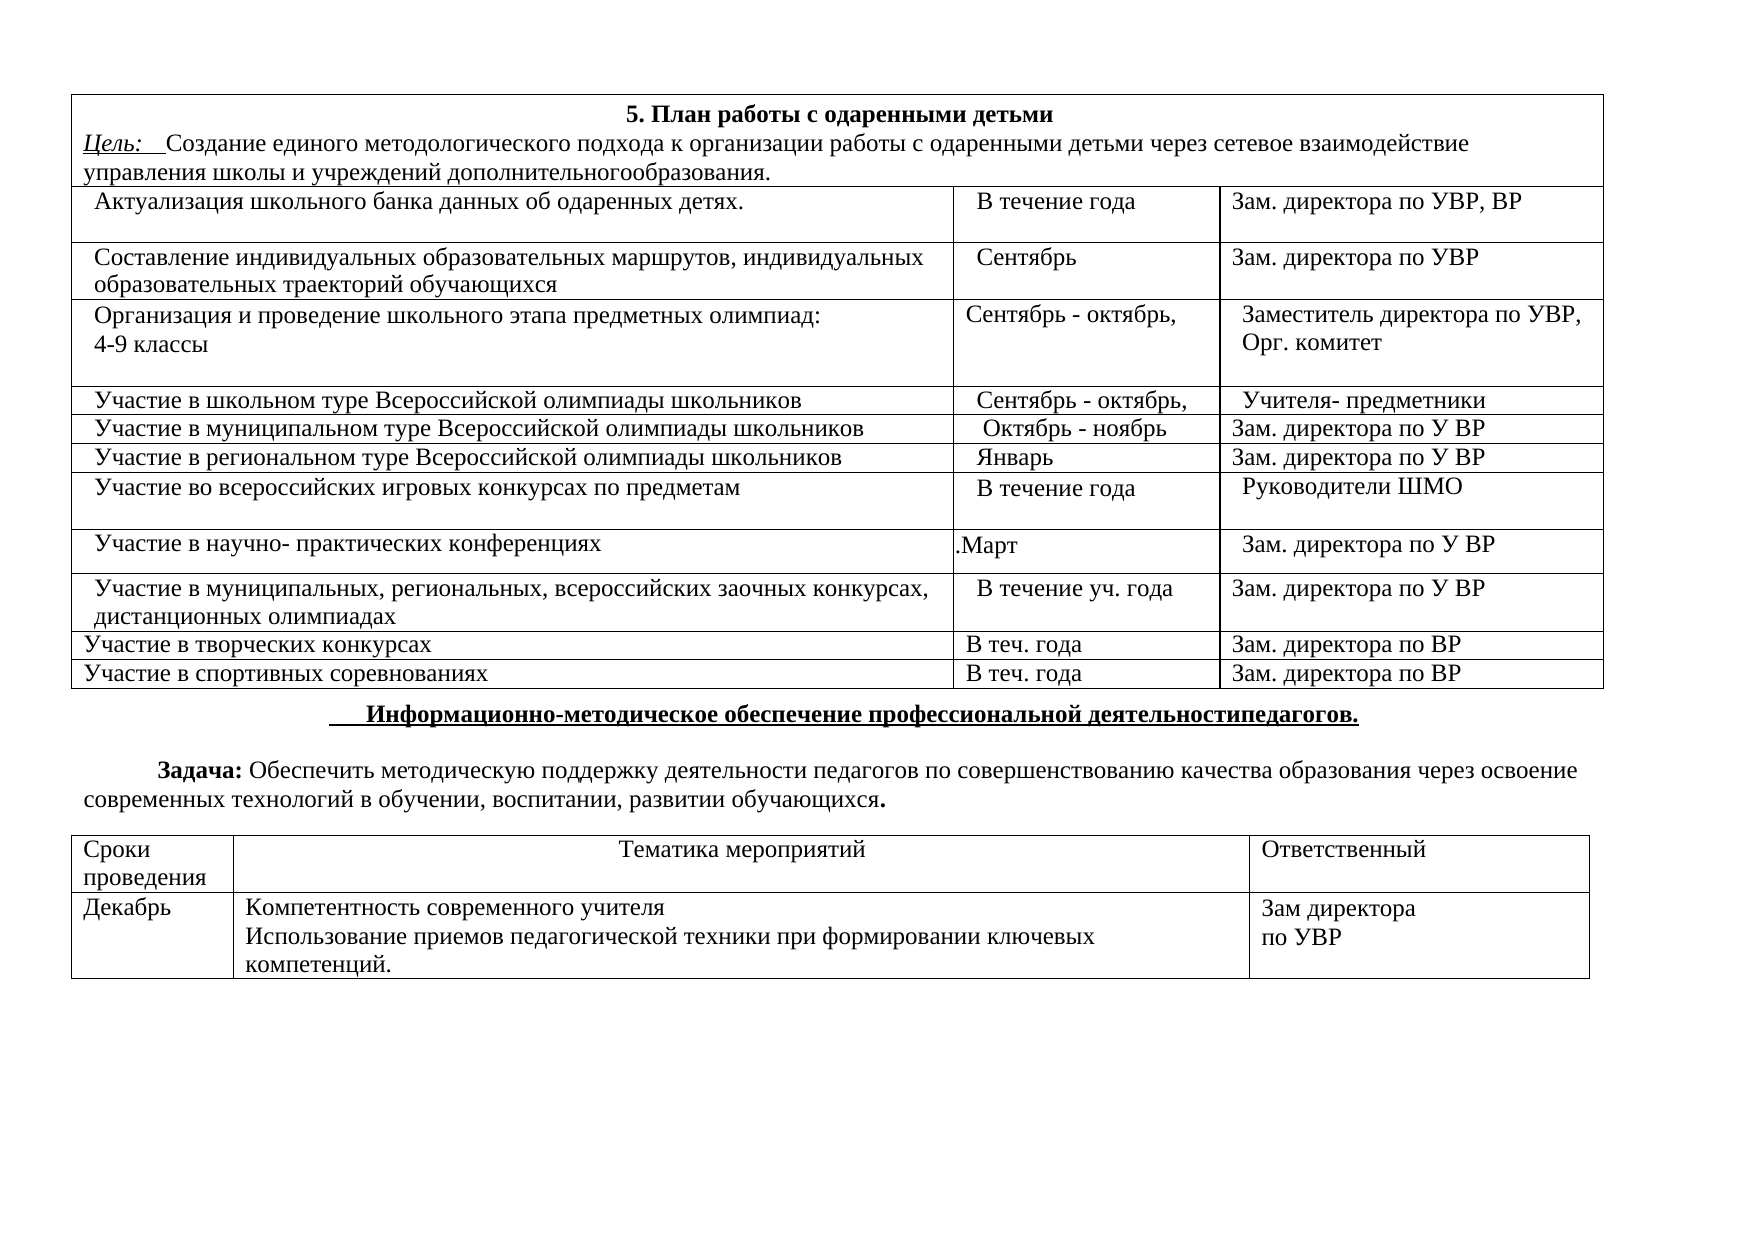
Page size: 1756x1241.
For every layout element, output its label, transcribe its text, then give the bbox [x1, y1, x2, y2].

table_cell Участие во всероссийских игровых конкурсах по предметам [72, 473, 953, 529]
table_cell Участие в муниципальных, региональных, всероссийских заочных конкурсах, дистанционных олимпиадах [72, 574, 953, 631]
table_cell Участие в школьном туре Всероссийской олимпиады школьников [72, 387, 953, 414]
table_cell Актуализация школьного банка данных об одаренных детях. [72, 187, 953, 242]
table_cell Сентябрь - октябрь, [954, 387, 1219, 414]
table_cell Учителя- предметники [1221, 387, 1603, 414]
table_header Тематика мероприятий [234, 836, 1249, 892]
table_cell Зам. директора по УВР, ВР [1221, 187, 1603, 242]
table_cell Зам. директора по У ВР [1221, 530, 1603, 573]
table_cell Сентябрь [954, 243, 1219, 299]
table_cell В теч. года [954, 660, 1219, 688]
table_cell В течение года [954, 187, 1219, 242]
table_cell Зам. директора по УВР [1221, 243, 1603, 299]
table_cell Участие в научно- практических конференциях [72, 530, 953, 573]
table_cell Декабрь [72, 893, 233, 978]
table_cell В течение года [954, 473, 1219, 529]
table_cell Заместитель директора по УВР, Орг. комитет [1221, 300, 1603, 386]
table_cell Компетентность современного учителя Использование приемов педагогической техники при формировании ключевых компетенций. [234, 893, 1249, 978]
table_cell В течение уч. года [954, 574, 1219, 631]
table_header Ответственный [1250, 836, 1589, 892]
table_cell Участие в муниципальном туре Всероссийской олимпиады школьников [72, 415, 953, 443]
table_cell Зам. директора по ВР [1221, 632, 1603, 659]
table_cell Зам. директора по У ВР [1221, 415, 1603, 443]
table_cell Участие в региональном туре Всероссийской олимпиады школьников [72, 444, 953, 472]
table_cell Зам. директора по ВР [1221, 660, 1603, 688]
table_cell Сентябрь - октябрь, [954, 300, 1219, 386]
table_cell Организация и проведение школьного этапа предметных олимпиад: 4-9 классы [72, 300, 953, 386]
table_cell Зам директора по УВР [1250, 893, 1589, 978]
table_cell .Март [954, 530, 1219, 573]
table_cell Участие в спортивных соревнованиях [72, 660, 953, 688]
table_cell Зам. директора по У ВР [1221, 444, 1603, 472]
table_header 5. План работы с одаренными детьми Цель: Создание единого методологического подхода к организации работы с одаренными детьми через сетевое взаимодействие управления школы и учреждений дополнительногообразования. [72, 95, 1603, 186]
list Информационно-методическое обеспечение профессиональной деятельностипедагогов. [329, 699, 1707, 727]
table_cell Январь [954, 444, 1219, 472]
text Задача: Обеспечить методическую поддержку деятельности педагогов по совершенствованию качества образования через освоение современных технологий в обучении, воспитании, развитии обучающихся. [83, 756, 1707, 813]
table_cell Октябрь - ноябрь [954, 415, 1219, 443]
table_cell Участие в творческих конкурсах [72, 632, 953, 659]
table_cell В теч. года [954, 632, 1219, 659]
table_cell Зам. директора по У ВР [1221, 574, 1603, 631]
table_cell Руководители ШМО [1221, 473, 1603, 529]
table_header Сроки проведения [72, 836, 233, 892]
table_cell Составление индивидуальных образовательных маршрутов, индивидуальных образовательных траекторий обучающихся [72, 243, 953, 299]
